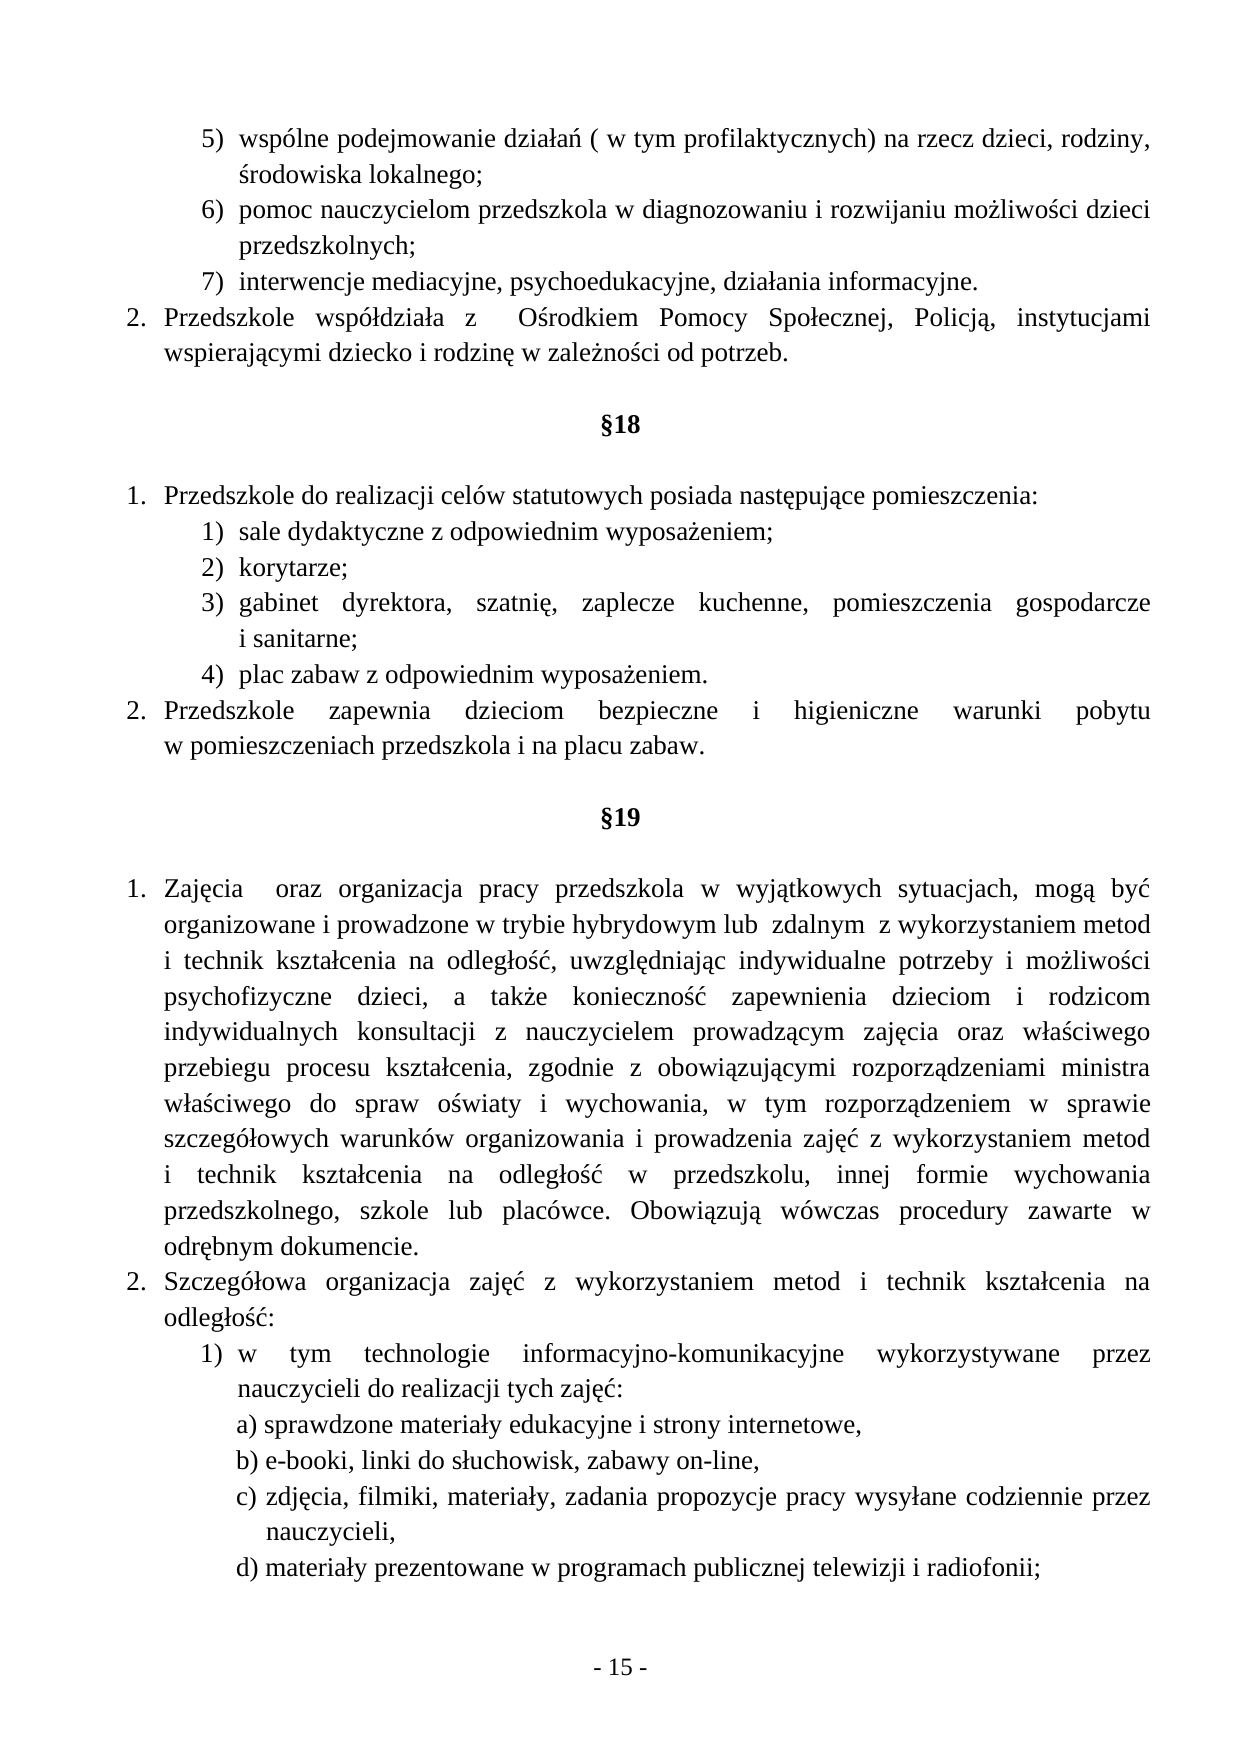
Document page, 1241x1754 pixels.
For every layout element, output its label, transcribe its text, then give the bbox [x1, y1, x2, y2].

list korytarze; [201, 551, 1152, 582]
list pomoc nauczycielom przedszkola w diagnozowaniu i rozwijaniu możliwości dzieci przedszkolnych; [201, 193, 1152, 260]
text §19 [89, 801, 1152, 832]
list w tym technologie informacyjno-komunikacyjne wykorzystywane przez nauczycieli do realizacji tych zajęć: [200, 1337, 1152, 1404]
list Przedszkole do realizacji celów statutowych posiada następujące pomieszczenia: [126, 479, 1152, 511]
list Szczegółowa organizacja zajęć z wykorzystaniem metod i technik kształcenia na odległość: [126, 1265, 1152, 1332]
list Przedszkole zapewnia dzieciom bezpieczne i higieniczne warunki pobytu w pomieszczeniach przedszkola i na placu zabaw. [126, 694, 1152, 761]
list wspólne podejmowanie działań ( w tym profilaktycznych) na rzecz dzieci, rodziny, środowiska lokalnego; [201, 122, 1152, 189]
list interwencje mediacyjne, psychoedukacyjne, działania informacyjne. [201, 265, 1152, 296]
text c) zdjęcia, filmiki, materiały, zadania propozycje pracy wysyłane codziennie przez nauczycieli, [236, 1480, 1152, 1547]
list Zajęcia oraz organizacja pracy przedszkola w wyjątkowych sytuacjach, mogą być organizowane i prowadzone w trybie hybrydowym lub zdalnym z wykorzystaniem metod i technik kształcenia na odległość, uwzględniając indywidualne potrzeby i możliwości psychofizyczne dzieci, a także konieczność zapewnienia dzieciom i rodzicom indywidualnych konsultacji z nauczycielem prowadzącym zajęcia oraz właściwego przebiegu procesu kształcenia, zgodnie z obowiązującymi rozporządzeniami ministra właściwego do spraw oświaty i wychowania, w tym rozporządzeniem w sprawie szczegółowych warunków organizowania i prowadzenia zajęć z wykorzystaniem metod i technik kształcenia na odległość w przedszkolu, innej formie wychowania przedszkolnego, szkole lub placówce. Obowiązują wówczas procedury zawarte w odrębnym dokumencie. [126, 872, 1152, 1261]
list Przedszkole współdziała z Ośrodkiem Pomocy Społecznej, Policją, instytucjami wspierającymi dziecko i rodzinę w zależności od potrzeb. [126, 301, 1152, 368]
text a) sprawdzone materiały edukacyjne i strony internetowe, [162, 1408, 1152, 1439]
text b) e-booki, linki do słuchowisk, zabawy on-line, [162, 1444, 1152, 1475]
list gabinet dyrektora, szatnię, zaplecze kuchenne, pomieszczenia gospodarcze i sanitarne; [201, 587, 1152, 653]
list sale dydaktyczne z odpowiednim wyposażeniem; [201, 515, 1152, 546]
text d) materiały prezentowane w programach publicznej telewizji i radiofonii; [236, 1551, 1152, 1582]
text §18 [89, 408, 1152, 439]
list plac zabaw z odpowiednim wyposażeniem. [201, 658, 1152, 689]
